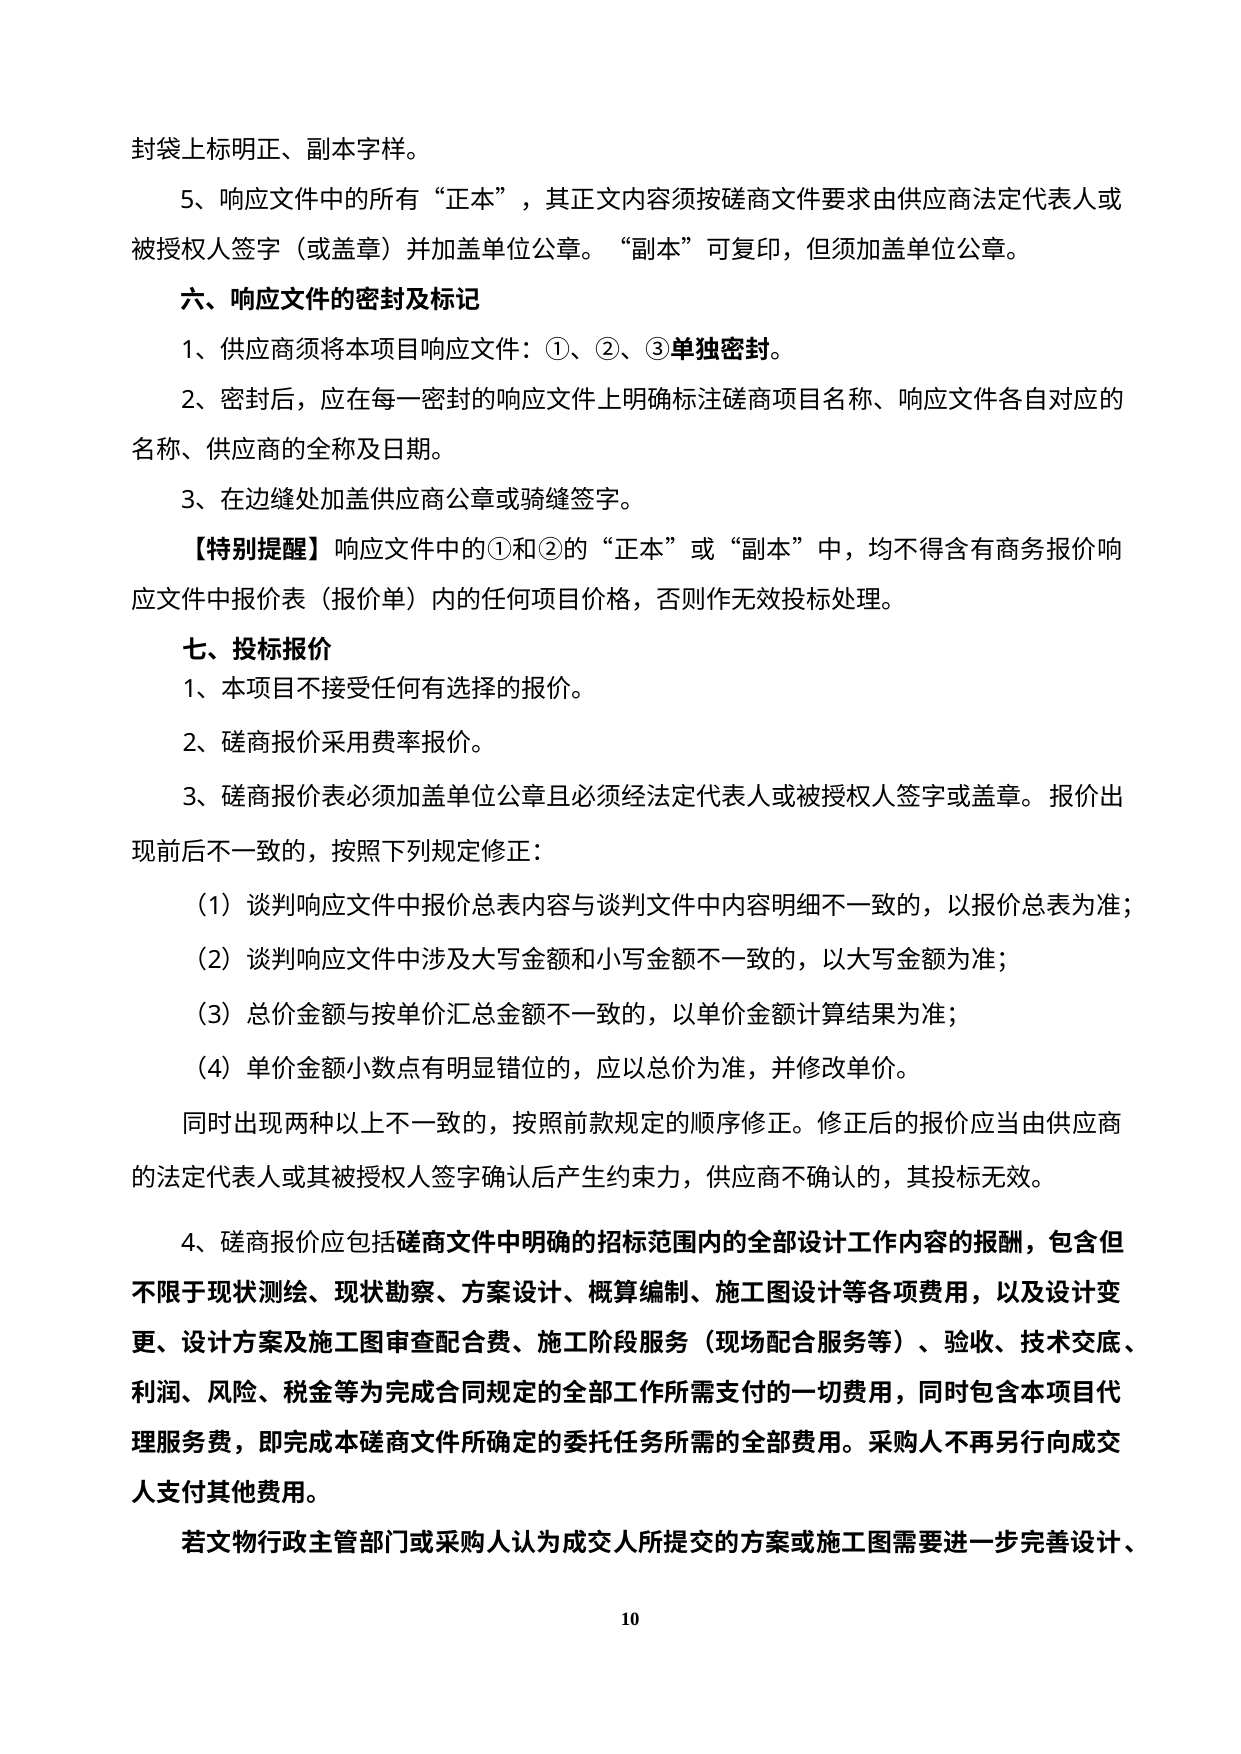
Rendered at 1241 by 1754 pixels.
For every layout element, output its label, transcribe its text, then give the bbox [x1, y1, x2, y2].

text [131, 118, 1124, 168]
text 2、密封后，应在每一密封的响应文件上明确标注磋商项目名称、响应文件各自对应的名称、供应商的全称及日期。 [131, 368, 1124, 468]
text 3、磋商报价表必须加盖单位公章且必须经法定代表人或被授权人签字或盖章。报价出现前后不一致的，按照下列规定修正： [131, 777, 1124, 867]
text 2、磋商报价采用费率报价。 [131, 722, 1124, 759]
text 【特别提醒】响应文件中的①和②的“正本”或“副本”中，均不得含有商务报价响应文件中报价表（报价单）内的任何项目价格，否则作无效投标处理。 [131, 518, 1124, 618]
text 1、本项目不接受任何有选择的报价。 [131, 668, 1124, 704]
text 3、在边缝处加盖供应商公章或骑缝签字。 [131, 468, 1124, 518]
text （1）谈判响应文件中报价总表内容与谈判文件中内容明细不一致的，以报价总表为准； [131, 886, 1124, 922]
text 六、响应文件的密封及标记 [131, 268, 1124, 318]
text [131, 1512, 1124, 1562]
text 同时出现两种以上不一致的，按照前款规定的顺序修正。修正后的报价应当由供应商的法定代表人或其被授权人签字确认后产生约束力，供应商不确认的，其投标无效。 [131, 1103, 1124, 1194]
text （2）谈判响应文件中涉及大写金额和小写金额不一致的，以大写金额为准； [131, 940, 1124, 976]
text 5、响应文件中的所有“正本”，其正文内容须按磋商文件要求由供应商法定代表人或被授权人签字（或盖章）并加盖单位公章。“副本”可复印，但须加盖单位公章。 [131, 168, 1124, 268]
text 1、供应商须将本项目响应文件：①、②、③单独密封。 [131, 318, 1124, 368]
text 七、投标报价 [131, 618, 1124, 668]
text （4）单价金额小数点有明显错位的，应以总价为准，并修改单价。 [131, 1049, 1124, 1085]
text （3）总价金额与按单价汇总金额不一致的，以单价金额计算结果为准； [131, 994, 1124, 1031]
text 4、磋商报价应包括磋商文件中明确的招标范围内的全部设计工作内容的报酬，包含但不限于现状测绘、现状勘察、方案设计、概算编制、施工图设计等各项费用，以及设计变更、设计方案及施工图审查配合费、施工阶段服务（现场配合服务等）、验收、技术交底、利润、风险、税金等为完成合同规定的全部工作所需支付的一切费用，同时包含本项目代理服务费，即完成本磋商文件所确定的委托任务所需的全部费用。采购人不再另行向成交人支付其他费用。 [131, 1212, 1124, 1512]
